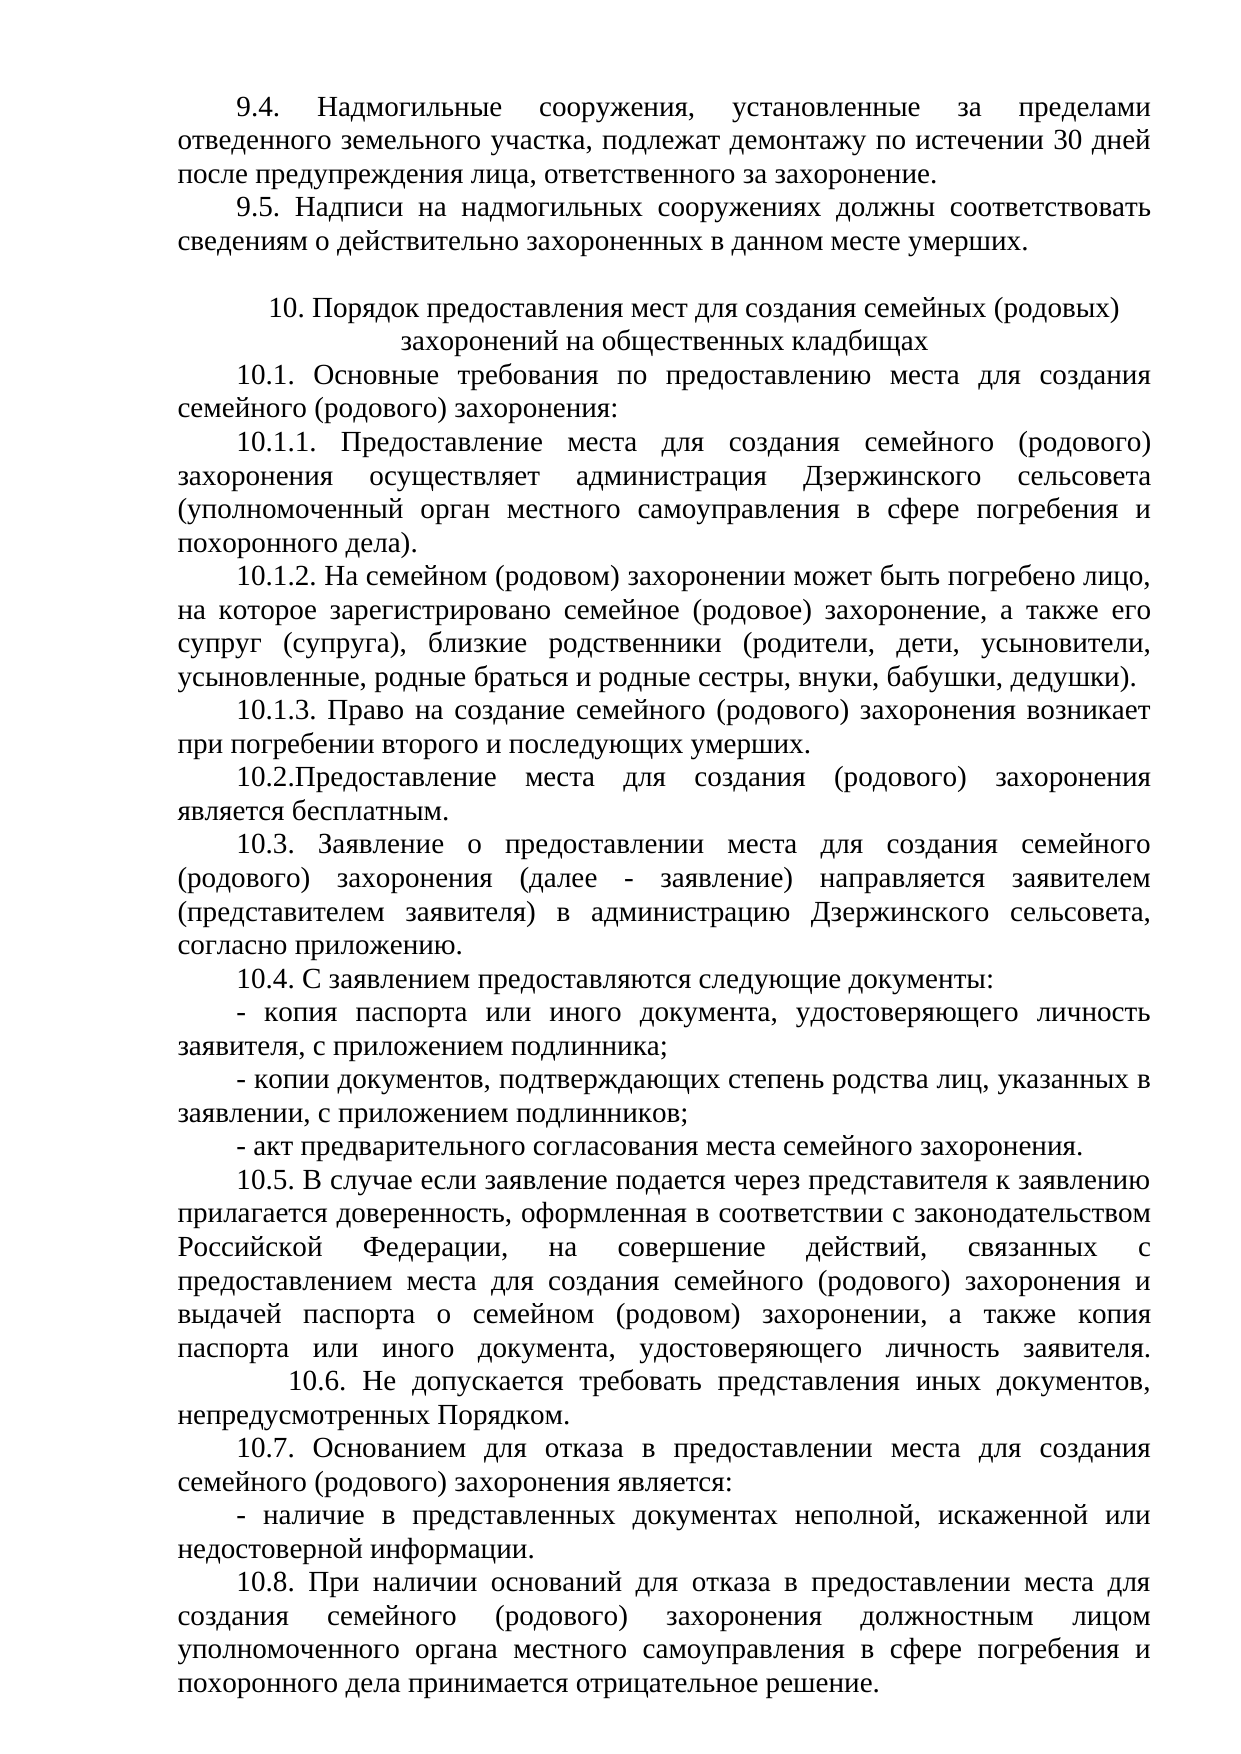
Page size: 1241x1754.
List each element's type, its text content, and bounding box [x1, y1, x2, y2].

text 10.7. Основанием для отказа в предоставлении места для создания семейного (родового) захоронения является: [177, 1430, 1152, 1497]
text 10.1.1. Предоставление места для создания семейного (родового) захоронения осуществляет администрация Дзержинского сельсовета (уполномоченный орган местного самоуправления в сфере погребения и похоронного дела). [177, 424, 1152, 558]
text 10.5. В случае если заявление подается через представителя к заявлению прилагается доверенность, оформленная в соответствии с законодательством Российской Федерации, на совершение действий, связанных с предоставлением места для создания семейного (родового) захоронения и выдачей паспорта о семейном (родовом) захоронении, а также копия паспорта или иного документа, удостоверяющего личность заявителя. 10.6. Не допускается требовать представления иных документов, непредусмотренных Порядком. [177, 1162, 1152, 1430]
text 9.5. Надписи на надмогильных сооружениях должны соответствовать сведениям о действительно захороненных в данном месте умерших. [177, 189, 1152, 256]
text 9.4. Надмогильные сооружения, установленные за пределами отведенного земельного участка, подлежат демонтажу по истечении 30 дней после предупреждения лица, ответственного за захоронение. [177, 89, 1152, 189]
text 10.8. При наличии оснований для отказа в предоставлении места для создания семейного (родового) захоронения должностным лицом уполномоченного органа местного самоуправления в сфере погребения и похоронного дела принимается отрицательное решение. [177, 1564, 1152, 1699]
text - наличие в представленных документах неполной, искаженной или недостоверной информации. [177, 1497, 1152, 1564]
text - копия паспорта или иного документа, удостоверяющего личность заявителя, с приложением подлинника; [177, 994, 1152, 1061]
text 10.2.Предоставление места для создания (родового) захоронения является бесплатным. [177, 759, 1152, 827]
text 10.3. Заявление о предоставлении места для создания семейного (родового) захоронения (далее - заявление) направляется заявителем (представителем заявителя) в администрацию Дзержинского сельсовета, согласно приложению. [177, 827, 1152, 961]
text 10.1.2. На семейном (родовом) захоронении может быть погребено лицо, на которое зарегистрировано семейное (родовое) захоронение, а также его супруг (супруга), близкие родственники (родители, дети, усыновители, усыновленные, родные браться и родные сестры, внуки, бабушки, дедушки). [177, 558, 1152, 692]
text 10. Порядок предоставления мест для создания семейных (родовых) захоронений на общественных кладбищах [177, 290, 1152, 357]
text 10.1.3. Право на создание семейного (родового) захоронения возникает при погребении второго и последующих умерших. [177, 692, 1152, 759]
text - акт предварительного согласования места семейного захоронения. [177, 1128, 1152, 1162]
text 10.4. С заявлением предоставляются следующие документы: [177, 961, 1152, 994]
text - копии документов, подтверждающих степень родства лиц, указанных в заявлении, с приложением подлинников; [177, 1061, 1152, 1128]
text 10.1. Основные требования по предоставлению места для создания семейного (родового) захоронения: [177, 357, 1152, 424]
